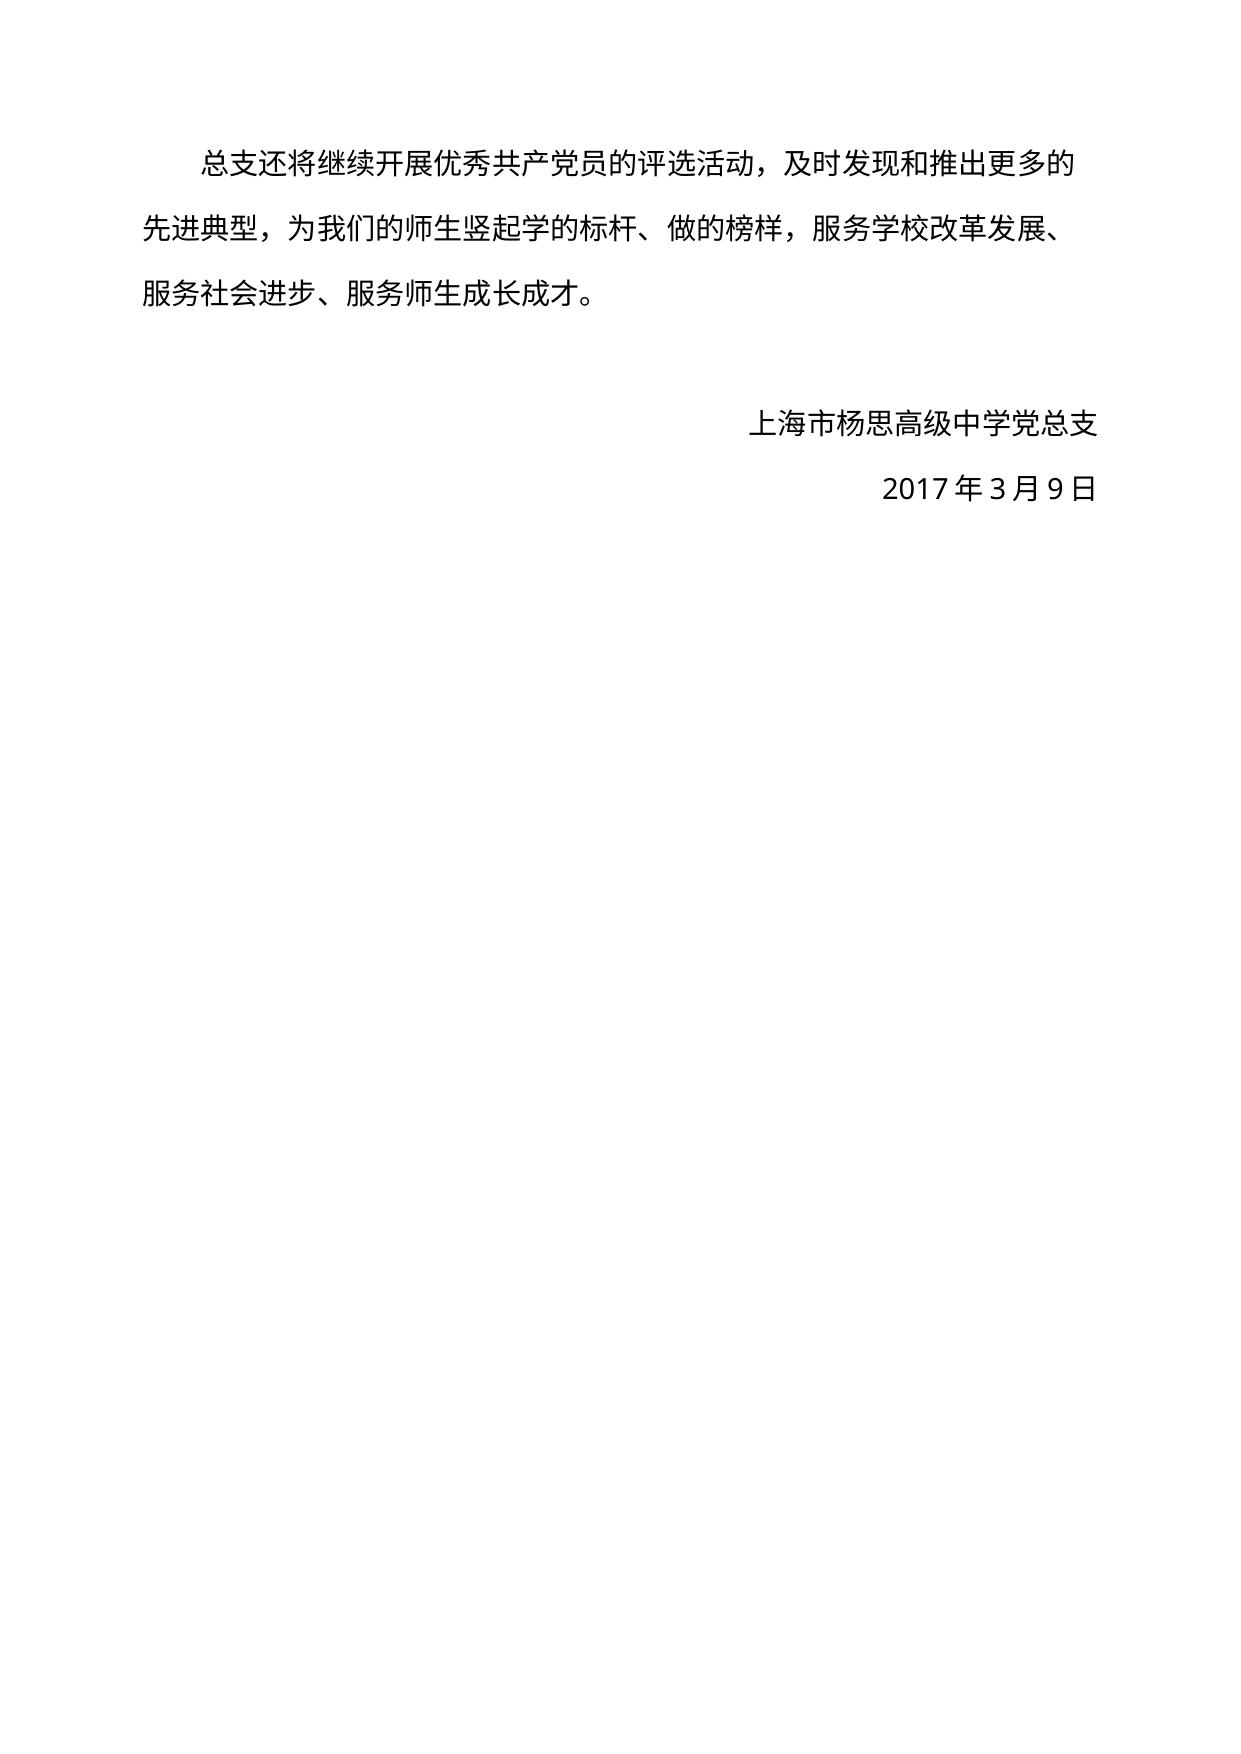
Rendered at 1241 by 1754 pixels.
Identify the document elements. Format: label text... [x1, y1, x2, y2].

text 总支还将继续开展优秀共产党员的评选活动，及时发现和推出更多的先进典型，为我们的师生竖起学的标杆、做的榜样，服务学校改革发展、服务社会进步、服务师生成长成才。 [142, 129, 1098, 324]
text 2017年3月9日 [142, 454, 1098, 519]
text 上海市杨思高级中学党总支 [142, 389, 1098, 454]
